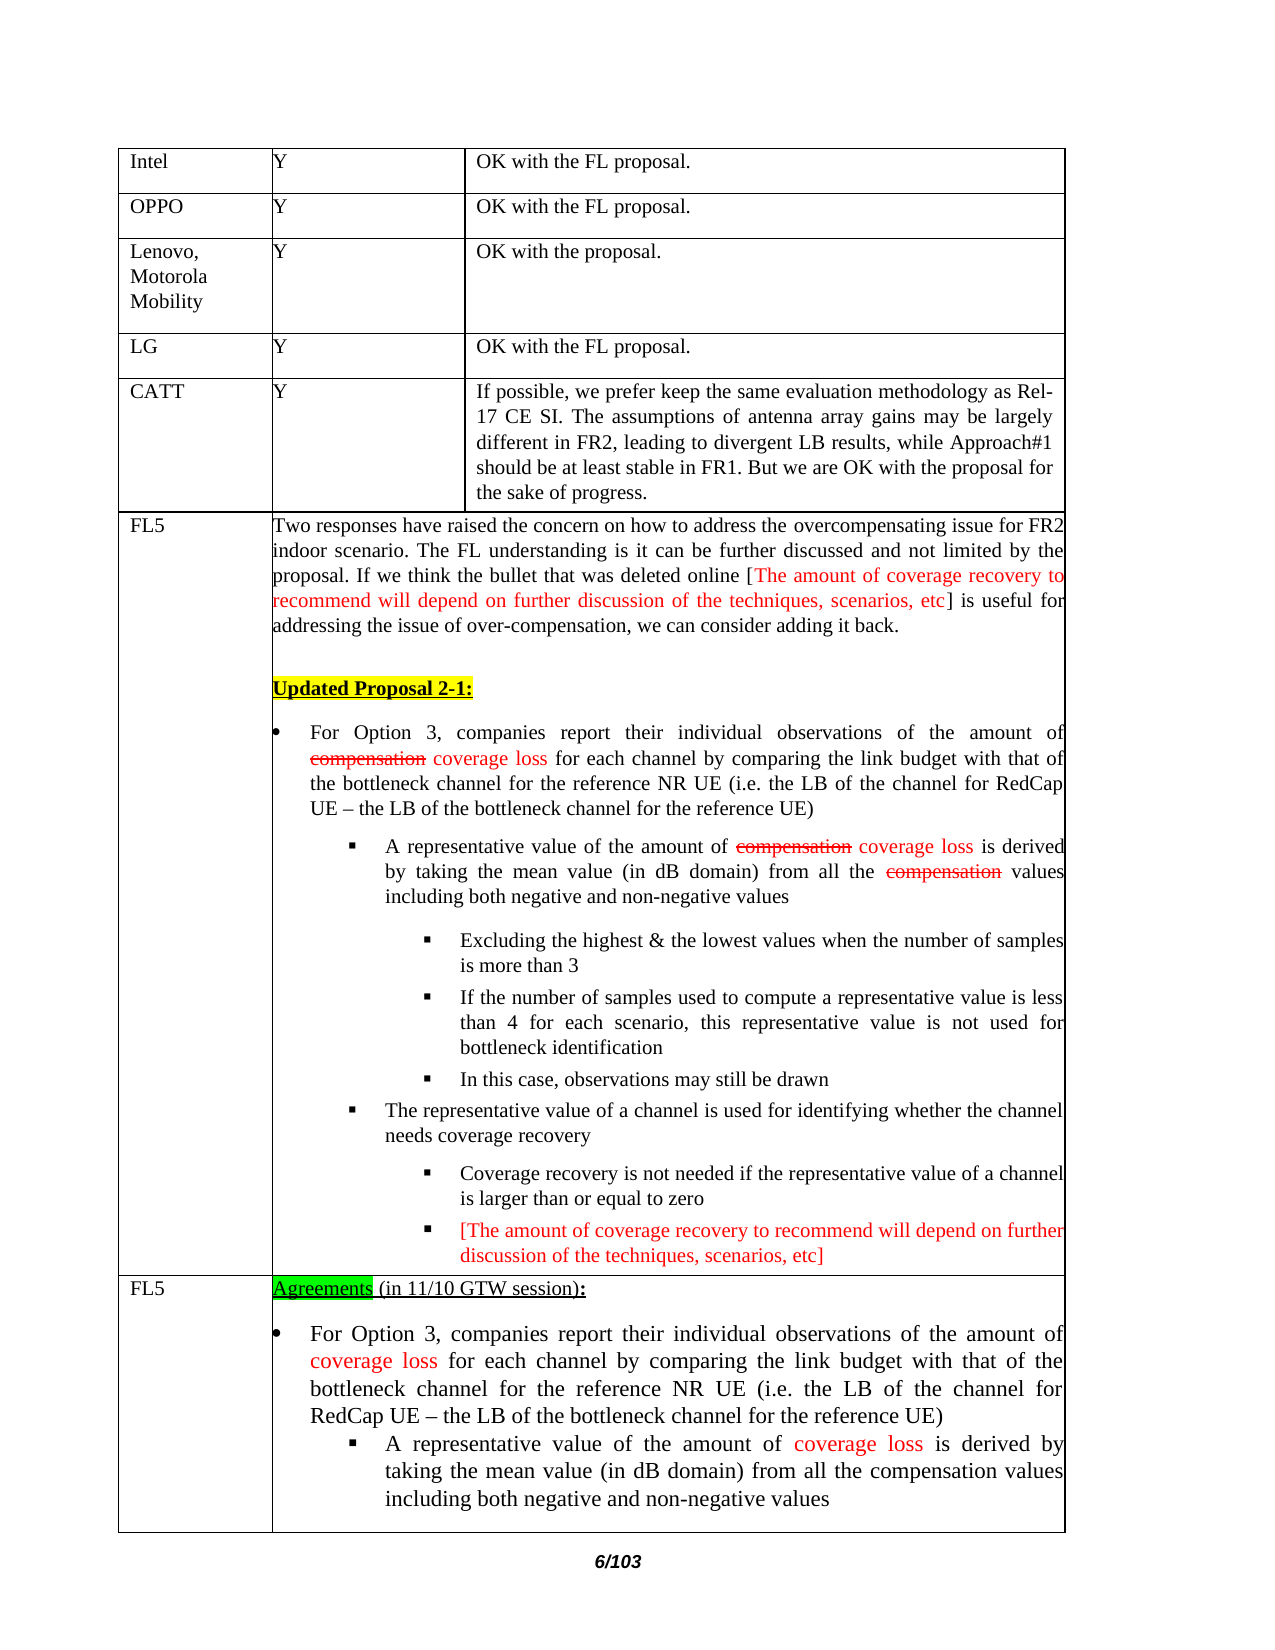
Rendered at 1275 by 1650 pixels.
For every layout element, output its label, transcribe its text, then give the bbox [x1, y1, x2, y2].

table_cell Y [273, 239, 464, 333]
table_cell OK with the FL proposal. [466, 334, 1064, 378]
table_cell Lenovo, Motorola Mobility [119, 239, 272, 333]
table_cell Two responses have raised the concern on how to address the overcompensating issue for FR2 indoor scenario. The FL understanding is it can be further discussed and not limited by the proposal. If we think the bullet that was deleted online [The amount of coverage recovery to recommend will depend on further discussion of the techniques, scenarios, etc] is useful for addressing the issue of over-compensation, we can consider adding it back. Updated Proposal 2-1: For Option 3, companies report their individual observations of the amount of compensation coverage loss for each channel by comparing the link budget with that of the bottleneck channel for the reference NR UE (i.e. the LB of the channel for RedCap UE – the LB of the bottleneck channel for the reference UE) A representative value of the amount of compensation coverage loss is derived by taking the mean value (in dB domain) from all the compensation values including both negative and non-negative values Excluding the highest & the lowest values when the number of samples is more than 3 If the number of samples used to compute a representative value is less than 4 for each scenario, this representative value is not used for bottleneck identification In this case, observations may still be drawn The representative value of a channel is used for identifying whether the channel needs coverage recovery Coverage recovery is not needed if the representative value of a channel is larger than or equal to zero [The amount of coverage recovery to recommend will depend on further discussion of the techniques, scenarios, etc] [273, 513, 1064, 1274]
table_cell FL5 [119, 513, 272, 1274]
table_cell CATT [119, 379, 272, 511]
table_cell If possible, we prefer keep the same evaluation methodology as Rel-17 CE SI. The assumptions of antenna array gains may be largely different in FR2, leading to divergent LB results, while Approach#1 should be at least stable in FR1. But we are OK with the proposal for the sake of progress. [466, 379, 1064, 511]
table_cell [466, 149, 1064, 193]
table_cell FL5 [119, 1276, 272, 1532]
table_cell Y [273, 379, 464, 511]
table_cell OK with the FL proposal. [466, 194, 1064, 238]
table_cell OK with the proposal. [466, 239, 1064, 333]
table_cell Intel [119, 149, 272, 193]
table_cell Y [273, 149, 464, 193]
table_cell Y [273, 194, 464, 238]
table_cell Y [273, 334, 464, 378]
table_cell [273, 1276, 1064, 1532]
table_cell OPPO [119, 194, 272, 238]
table_cell LG [119, 334, 272, 378]
